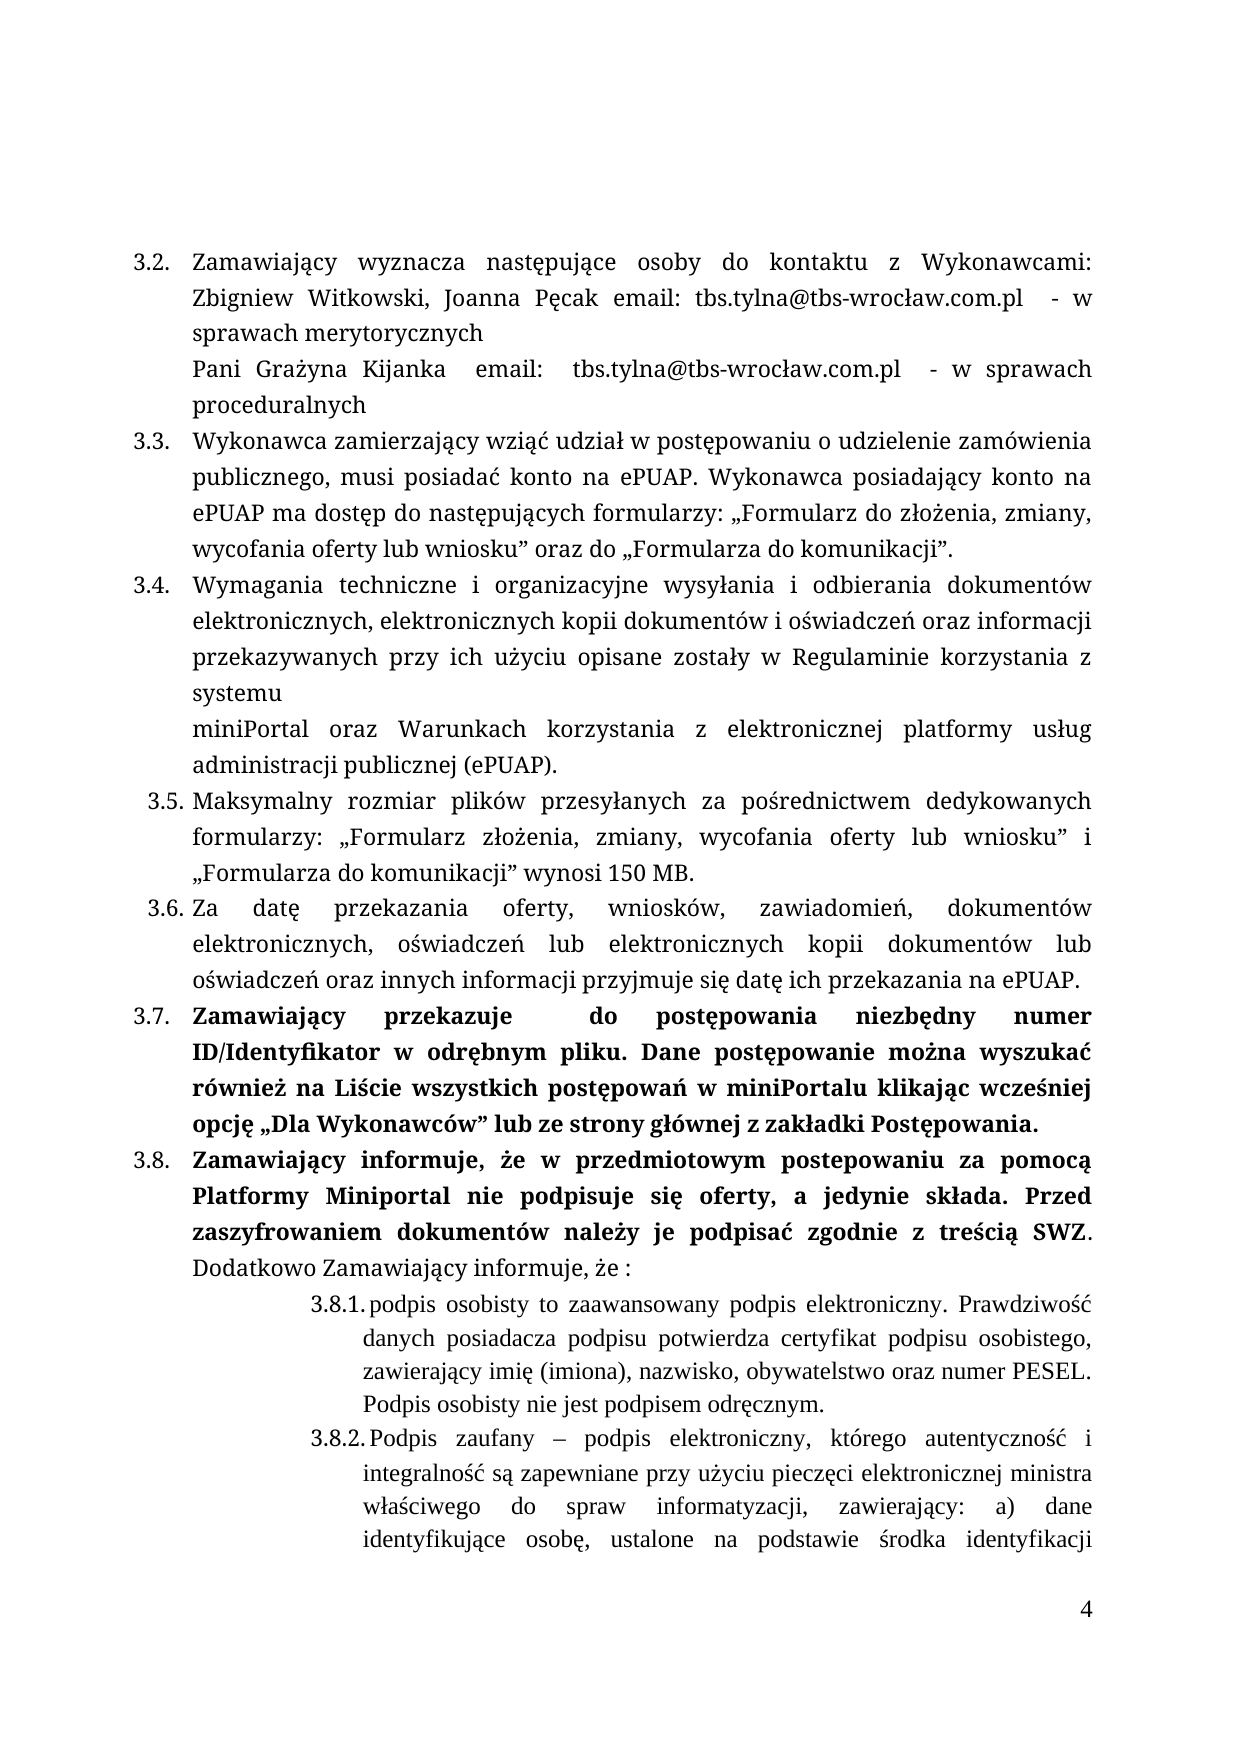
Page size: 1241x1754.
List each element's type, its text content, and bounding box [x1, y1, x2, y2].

list Zamawiający przekazuje do postępowania niezbędny numer ID/Identyfikator w odrębnym pliku. Dane postępowanie można wyszukać również na Liście wszystkich postępowań w miniPortalu klikając wcześniej opcję „Dla Wykonawców” lub ze strony głównej z zakładki Postępowania. [133, 1000, 1093, 1139]
list miniPortal oraz Warunkach korzystania z elektronicznej platformy usług administracji publicznej (ePUAP). [192, 713, 1093, 780]
list Zamawiający informuje, że w przedmiotowym postepowaniu za pomocą Platformy Miniportal nie podpisuje się oferty, a jedynie składa. Przed zaszyfrowaniem dokumentów należy je podpisać zgodnie z treścią SWZ. Dodatkowo Zamawiający informuje, że : [133, 1144, 1093, 1283]
list Zamawiający wyznacza następujące osoby do kontaktu z Wykonawcami: Zbigniew Witkowski, Joanna Pęcak email: tbs.tylna@tbs-wrocław.com.pl - w sprawach merytorycznych [133, 246, 1093, 349]
list Za datę przekazania oferty, wniosków, zawiadomień, dokumentów elektronicznych, oświadczeń lub elektronicznych kopii dokumentów lub oświadczeń oraz innych informacji przyjmuje się datę ich przekazania na ePUAP. [147, 892, 1093, 996]
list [310, 1422, 1093, 1553]
list Wymagania techniczne i organizacyjne wysyłania i odbierania dokumentów elektronicznych, elektronicznych kopii dokumentów i oświadczeń oraz informacji przekazywanych przy ich użyciu opisane zostały w Regulaminie korzystania z systemu [133, 569, 1093, 708]
list Pani Grażyna Kijanka email: tbs.tylna@tbs-wrocław.com.pl - w sprawach proceduralnych [192, 353, 1093, 421]
list Maksymalny rozmiar plików przesyłanych za pośrednictwem dedykowanych formularzy: „Formularz złożenia, zmiany, wycofania oferty lub wniosku” i „Formularza do komunikacji” wynosi 150 MB. [147, 784, 1093, 888]
list Wykonawca zamierzający wziąć udział w postępowaniu o udzielenie zamówienia publicznego, musi posiadać konto na ePUAP. Wykonawca posiadający konto na ePUAP ma dostęp do następujących formularzy: „Formularz do złożenia, zmiany, wycofania oferty lub wniosku” oraz do „Formularza do komunikacji”. [133, 425, 1093, 564]
list podpis osobisty to zaawansowany podpis elektroniczny. Prawdziwość danych posiadacza podpisu potwierdza certyfikat podpisu osobistego, zawierający imię (imiona), nazwisko, obywatelstwo oraz numer PESEL. Podpis osobisty nie jest podpisem odręcznym. [310, 1288, 1093, 1418]
